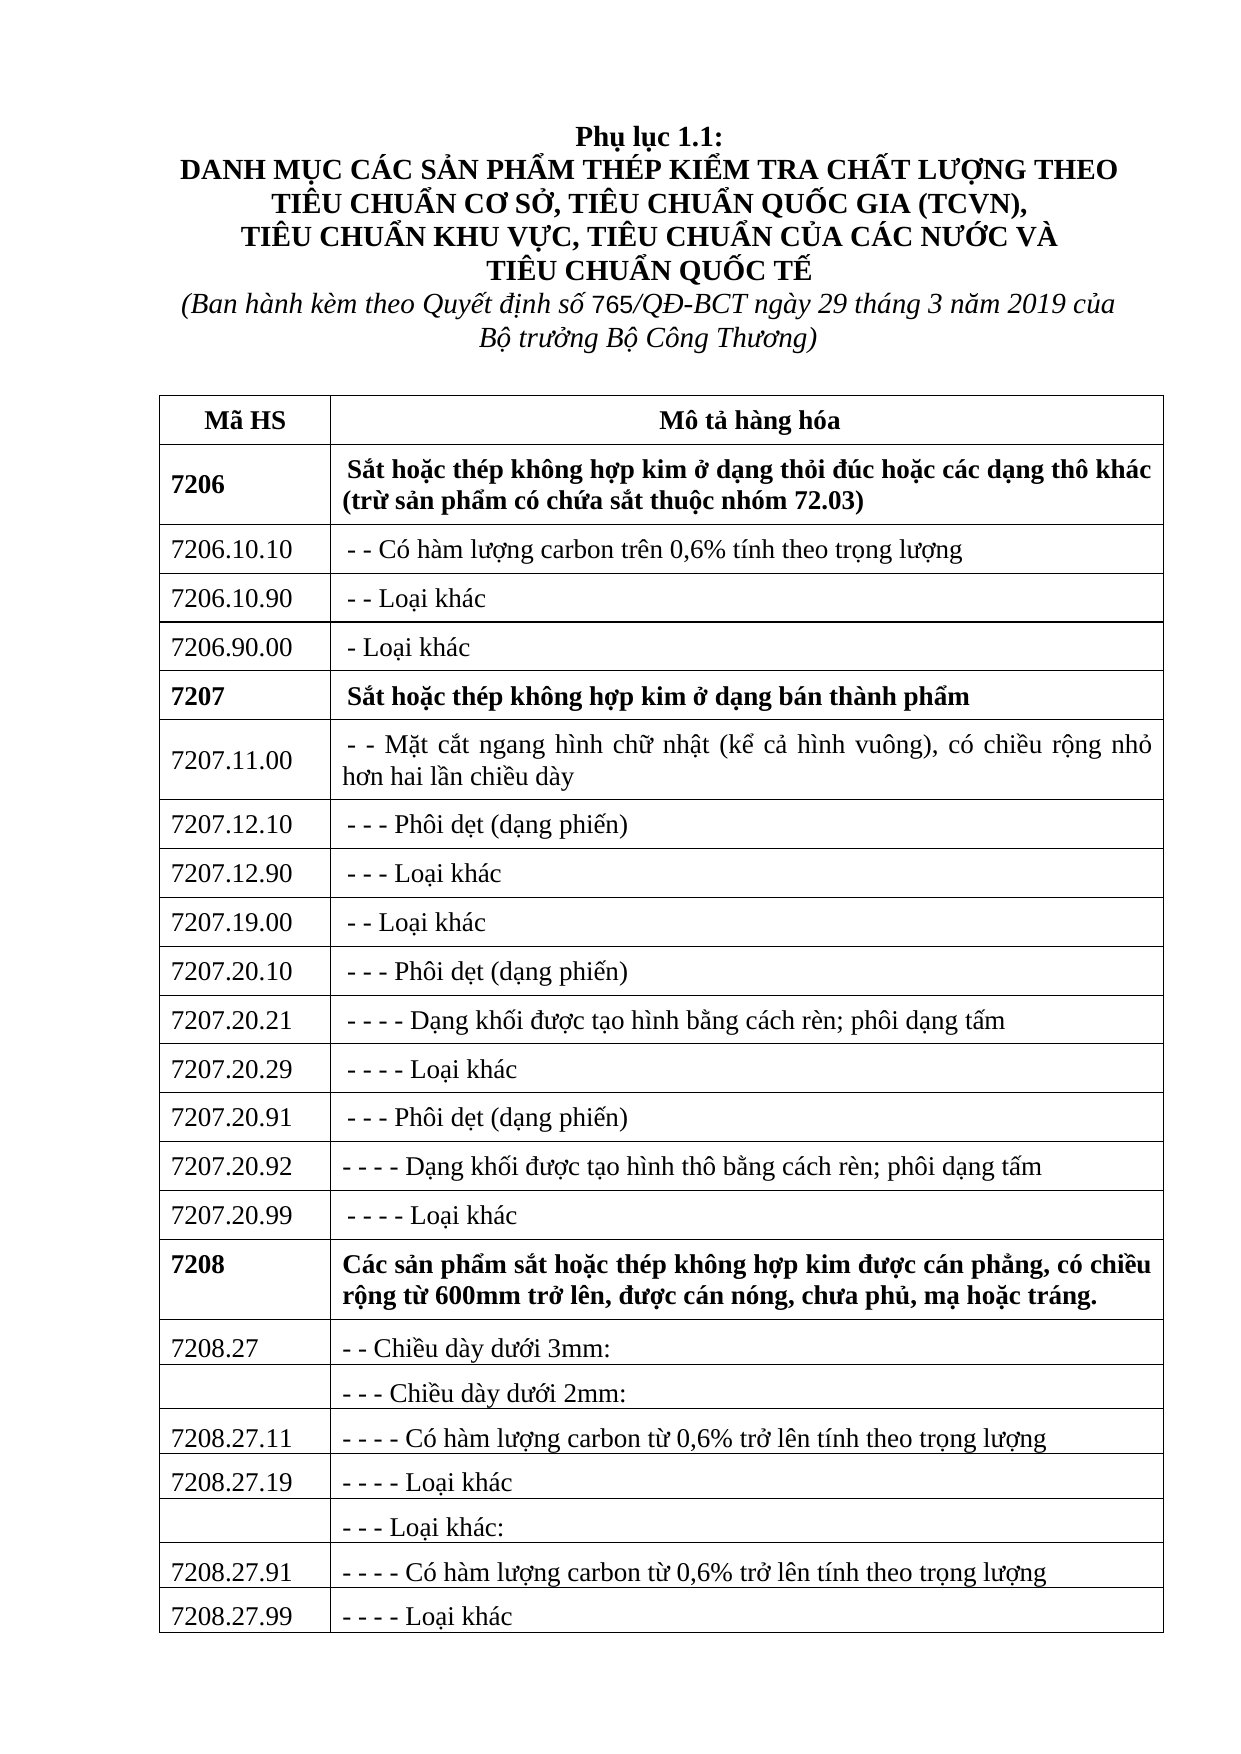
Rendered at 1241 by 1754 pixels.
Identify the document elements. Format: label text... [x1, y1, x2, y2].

table_cell 7207.20.92 [160, 1142, 330, 1190]
table_cell 7208.27.11 [160, 1409, 330, 1453]
table_cell - - - - Dạng khối được tạo hình thô bằng cách rèn; phôi dạng tấm [331, 1142, 1163, 1190]
table_cell - - - Chiều dày dưới 2mm: [331, 1365, 1163, 1408]
table_cell 7207.19.00 [160, 898, 330, 946]
text (Ban hành kèm theo Quyết định số 765/QĐ-BCT ngày 29 tháng 3 năm 2019 của Bộ trưởng Bộ Công Thương) [177, 286, 1121, 353]
table_cell - - - - Loại khác [331, 1044, 1163, 1092]
table_cell 7208.27 [160, 1320, 330, 1363]
table_cell 7208.27.91 [160, 1543, 330, 1587]
table_cell 7207.20.91 [160, 1093, 330, 1141]
table_cell - - - - Có hàm lượng carbon từ 0,6% trở lên tính theo trọng lượng [331, 1409, 1163, 1453]
table_cell - - - Phôi dẹt (dạng phiến) [331, 947, 1163, 994]
table_cell 7206.10.10 [160, 525, 330, 572]
table_cell 7207.20.21 [160, 996, 330, 1043]
table_cell 7207.20.10 [160, 947, 330, 994]
text DANH MỤC CÁC SẢN PHẨM THÉP KIỂM TRA CHẤT LƯỢNG THEO TIÊU CHUẨN CƠ SỞ, TIÊU CHUẨN QUỐC GIA (TCVN), [177, 152, 1121, 219]
table_cell - - - Phôi dẹt (dạng phiến) [331, 800, 1163, 848]
table_header Mã HS [160, 396, 330, 444]
table_cell 7206.90.00 [160, 623, 330, 670]
table_cell 7206 [160, 445, 330, 524]
table_cell - - Mặt cắt ngang hình chữ nhật (kể cả hình vuông), có chiều rộng nhỏ hơn hai lần chiều dày [331, 720, 1163, 799]
table_cell 7207.11.00 [160, 720, 330, 799]
table_cell [160, 1499, 330, 1542]
table_cell 7207.20.29 [160, 1044, 330, 1092]
table_cell - - Loại khác [331, 574, 1163, 621]
table_cell - - Có hàm lượng carbon trên 0,6% tính theo trọng lượng [331, 525, 1163, 572]
text TIÊU CHUẨN QUỐC TẾ [177, 253, 1121, 286]
table_cell - - - Loại khác: [331, 1499, 1163, 1542]
text TIÊU CHUẨN KHU VỰC, TIÊU CHUẨN CỦA CÁC NƯỚC VÀ [177, 219, 1121, 253]
text Phụ lục 1.1: [177, 119, 1121, 152]
table_cell - - Chiều dày dưới 3mm: [331, 1320, 1163, 1363]
table_cell - - Loại khác [331, 898, 1163, 946]
table_cell 7207.12.90 [160, 849, 330, 897]
table_cell - - - Loại khác [331, 849, 1163, 897]
table_cell [160, 1365, 330, 1408]
table_cell - - - - Loại khác [331, 1454, 1163, 1497]
table_cell - - - - Có hàm lượng carbon từ 0,6% trở lên tính theo trọng lượng [331, 1543, 1163, 1587]
table_cell 7208 [160, 1240, 330, 1319]
table_cell - - - - Loại khác [331, 1588, 1163, 1632]
table_cell Sắt hoặc thép không hợp kim ở dạng thỏi đúc hoặc các dạng thô khác (trừ sản phẩm có chứa sắt thuộc nhóm 72.03) [331, 445, 1163, 524]
table_cell Các sản phẩm sắt hoặc thép không hợp kim được cán phẳng, có chiều rộng từ 600mm trở lên, được cán nóng, chưa phủ, mạ hoặc tráng. [331, 1240, 1163, 1319]
table_cell - Loại khác [331, 623, 1163, 670]
table_cell - - - - Loại khác [331, 1191, 1163, 1239]
table_cell - - - - Dạng khối được tạo hình bằng cách rèn; phôi dạng tấm [331, 996, 1163, 1043]
table_cell 7206.10.90 [160, 574, 330, 621]
table_cell - - - Phôi dẹt (dạng phiến) [331, 1093, 1163, 1141]
table_cell 7207 [160, 671, 330, 719]
table_cell 7208.27.99 [160, 1588, 330, 1632]
table_cell 7207.12.10 [160, 800, 330, 848]
table_cell 7207.20.99 [160, 1191, 330, 1239]
table_header Mô tả hàng hóa [331, 396, 1163, 444]
table_cell 7208.27.19 [160, 1454, 330, 1497]
table_cell Sắt hoặc thép không hợp kim ở dạng bán thành phẩm [331, 671, 1163, 719]
